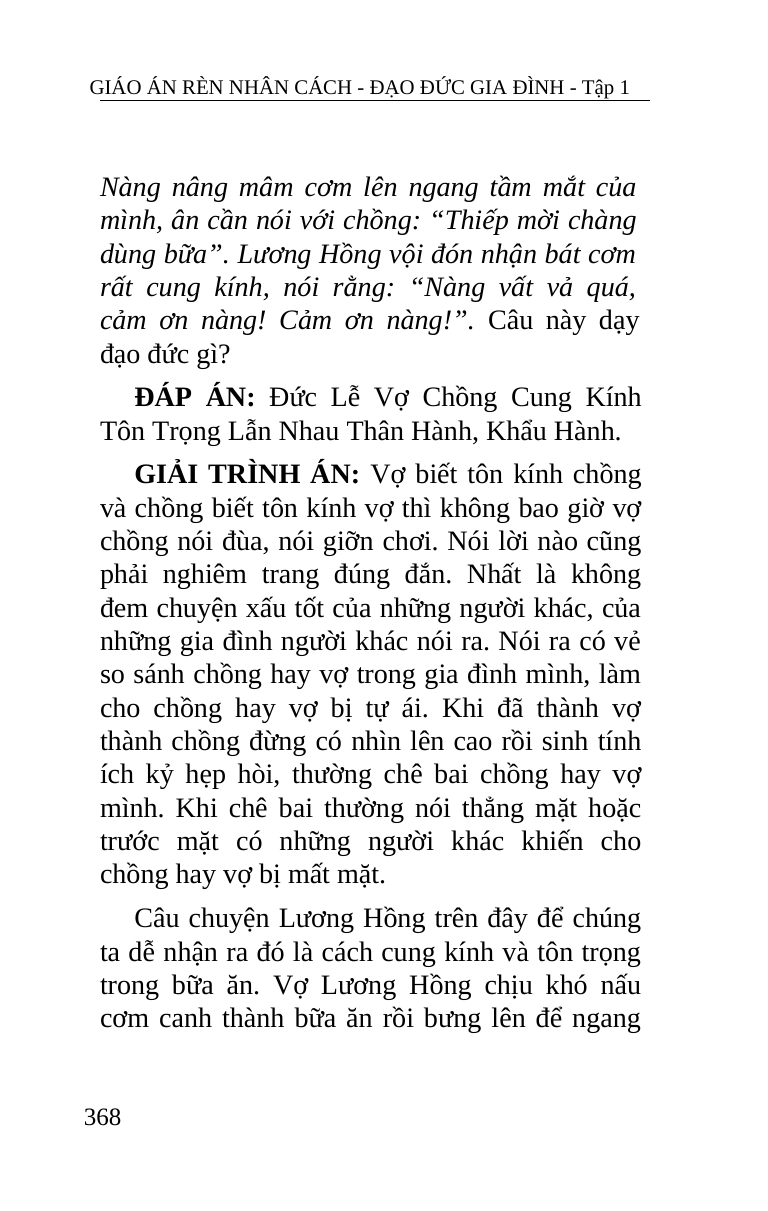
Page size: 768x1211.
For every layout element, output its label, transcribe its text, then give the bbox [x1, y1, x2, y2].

text GIẢI TRÌNH ÁN: Vợ biết tôn kính chồng và chồng biết tôn kính vợ thì không bao giờ vợ chồng nói đùa, nói giỡn chơi. Nói lời nào cũng phải nghiêm trang đúng đắn. Nhất là không đem chuyện xấu tốt của những người khác, của những gia đình người khác nói ra. Nói ra có vẻ so sánh chồng hay vợ trong gia đình mình, làm cho chồng hay vợ bị tự ái. Khi đã thành vợ thành chồng đừng có nhìn lên cao rồi sinh tính ích kỷ hẹp hòi, thường chê bai chồng hay vợ mình. Khi chê bai thường nói thẳng mặt hoặc trước mặt có những người khác khiến cho chồng hay vợ bị mất mặt. [100, 458, 642, 890]
text ĐÁP ÁN: Đức Lễ Vợ Chồng Cung Kính Tôn Trọng Lẫn Nhau Thân Hành, Khẩu Hành. [100, 380, 642, 446]
